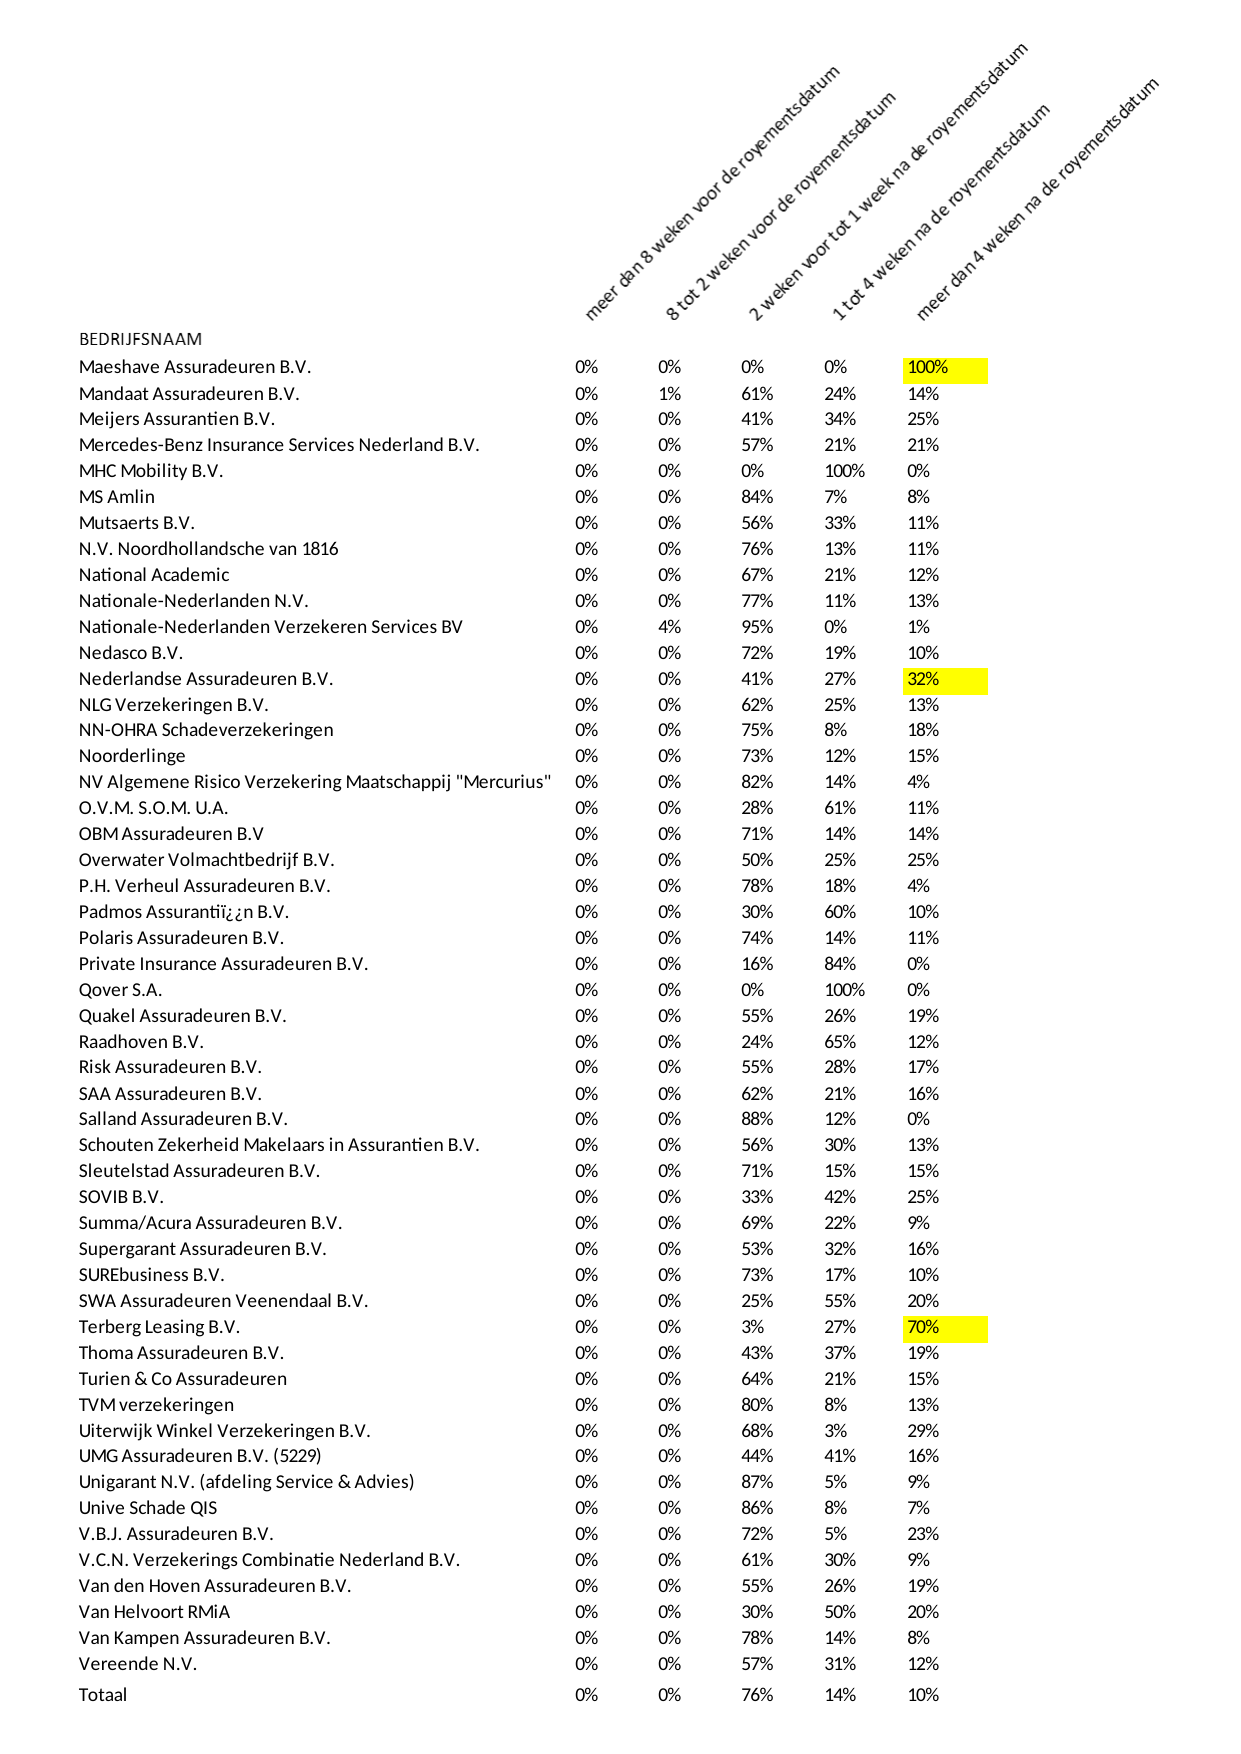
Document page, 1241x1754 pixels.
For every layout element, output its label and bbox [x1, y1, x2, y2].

picture [75, 29, 1166, 353]
